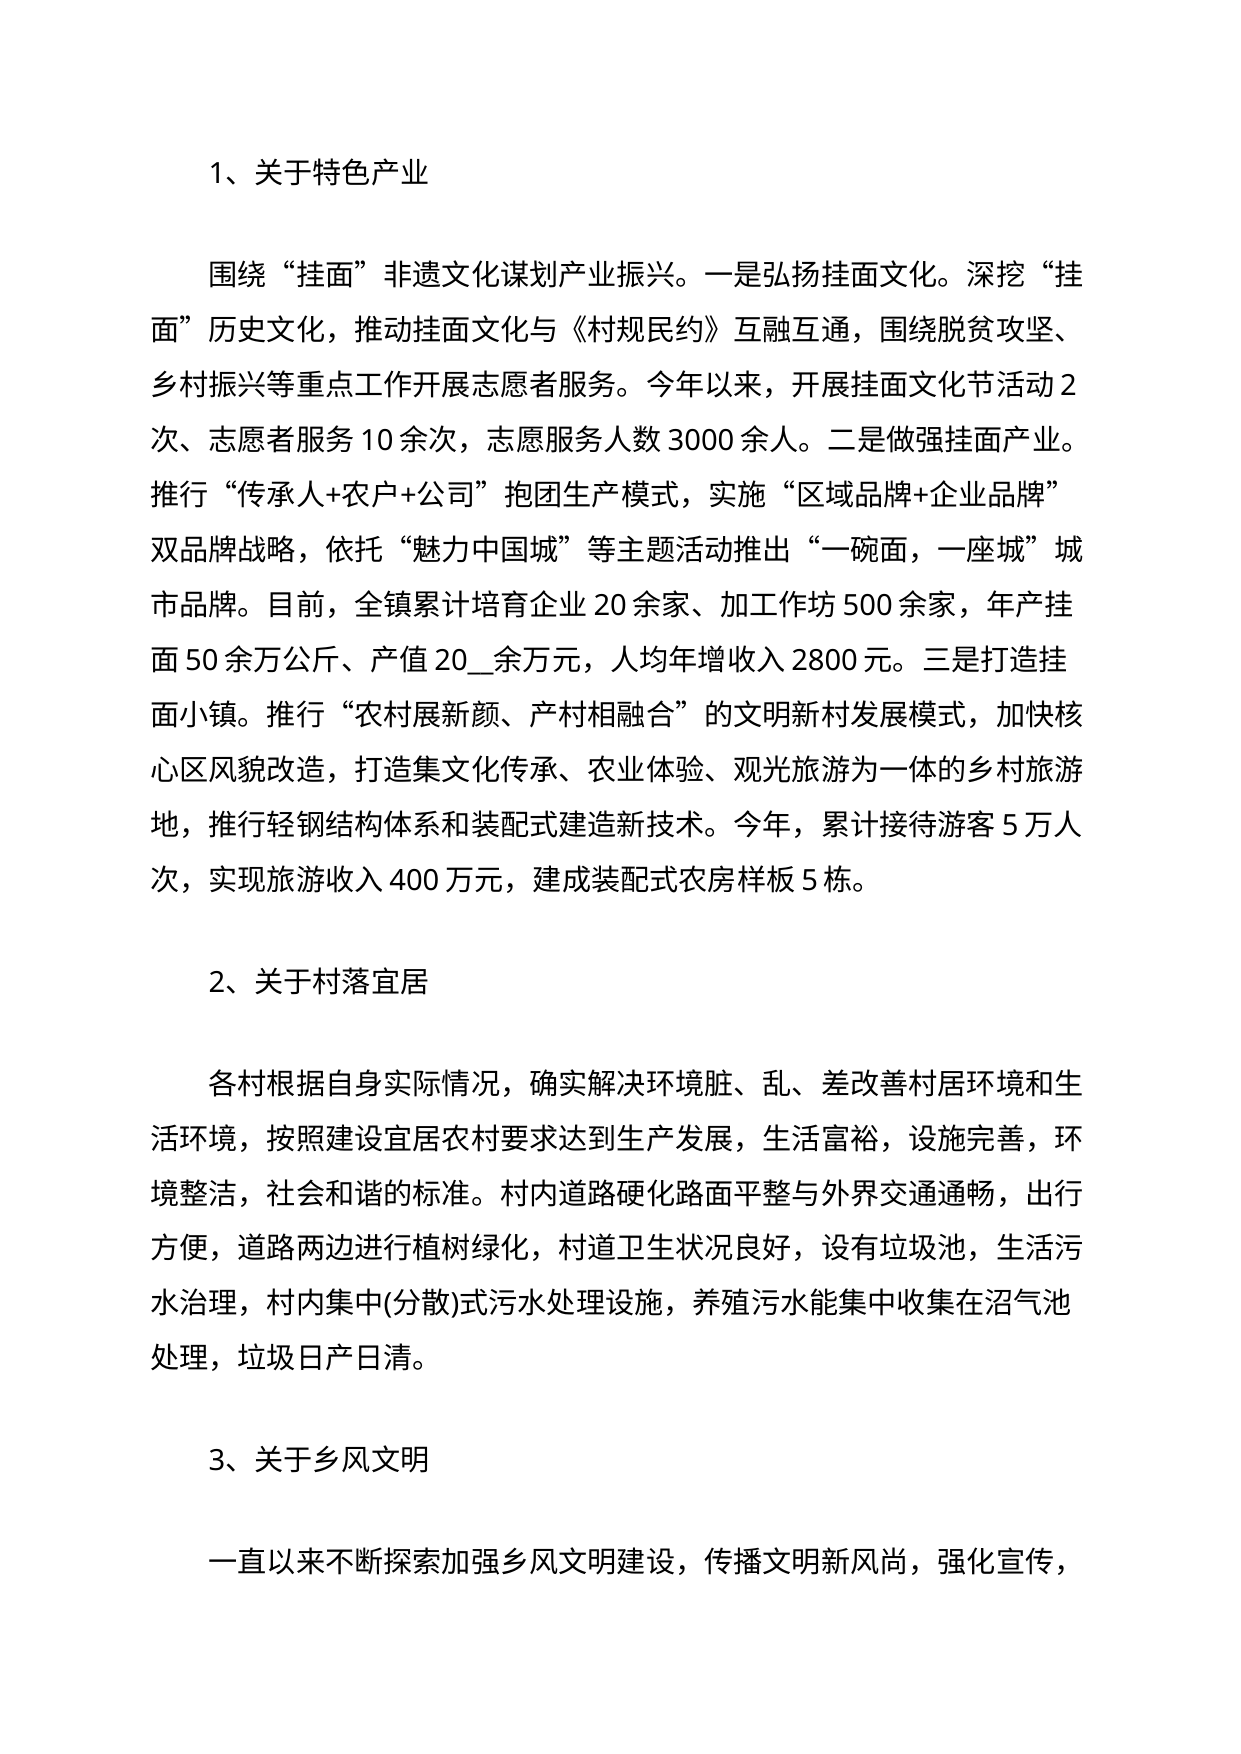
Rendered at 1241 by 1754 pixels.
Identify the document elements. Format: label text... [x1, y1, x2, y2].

text 3、关于乡风文明 [150, 1437, 1090, 1479]
text 围绕“挂面”非遗文化谋划产业振兴。一是弘扬挂面文化。深挖“挂面”历史文化，推动挂面文化与《村规民约》互融互通，围绕脱贫攻坚、乡村振兴等重点工作开展志愿者服务。今年以来，开展挂面文化节活动2次、志愿者服务10余次，志愿服务人数3000余人。二是做强挂面产业。推行“传承人+农户+公司”抱团生产模式，实施“区域品牌+企业品牌”双品牌战略，依托“魅力中国城”等主题活动推出“一碗面，一座城”城市品牌。目前，全镇累计培育企业20余家、加工作坊500余家，年产挂面50余万公斤、产值20__余万元，人均年增收入2800元。三是打造挂面小镇。推行“农村展新颜、产村相融合”的文明新村发展模式，加快核心区风貌改造，打造集文化传承、农业体验、观光旅游为一体的乡村旅游地，推行轻钢结构体系和装配式建造新技术。今年，累计接待游客5万人次，实现旅游收入400万元，建成装配式农房样板5栋。 [150, 252, 1090, 899]
text 各村根据自身实际情况，确实解决环境脏、乱、差改善村居环境和生活环境，按照建设宜居农村要求达到生产发展，生活富裕，设施完善，环境整洁，社会和谐的标准。村内道路硬化路面平整与外界交通通畅，出行方便，道路两边进行植树绿化，村道卫生状况良好，设有垃圾池，生活污水治理，村内集中(分散)式污水处理设施，养殖污水能集中收集在沼气池处理，垃圾日产日清。 [150, 1060, 1090, 1377]
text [150, 1539, 1090, 1581]
text 2、关于村落宜居 [150, 958, 1090, 1001]
text 1、关于特色产业 [150, 150, 1090, 192]
